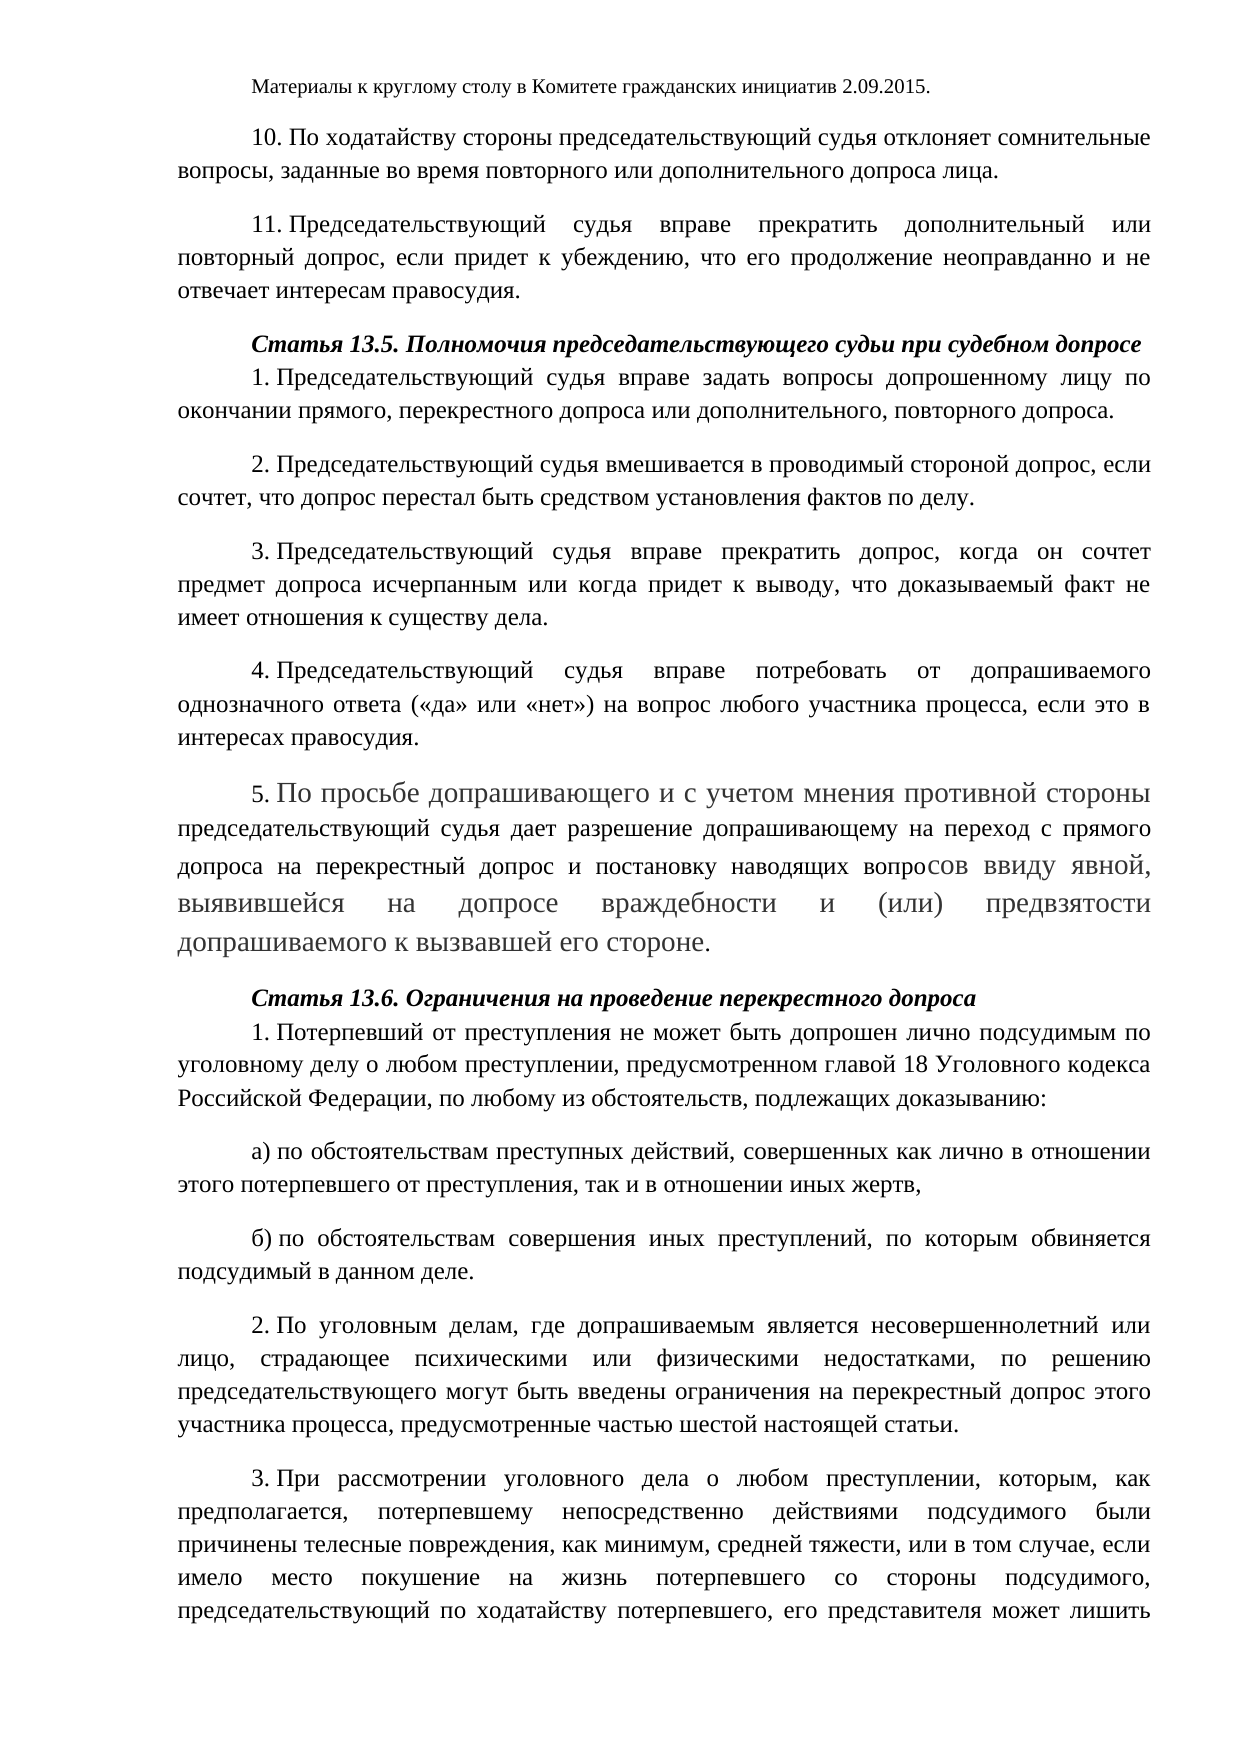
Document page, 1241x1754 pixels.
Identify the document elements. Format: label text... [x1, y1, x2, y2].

text б) по обстоятельствам совершения иных преступлений, по которым обвиняется подсудимый в данном деле. [177, 1223, 1152, 1285]
text 2. Председательствующий судья вмешивается в проводимый стороной допрос, если сочтет, что допрос перестал быть средством установления фактов по делу. [177, 449, 1152, 511]
text 1. Председательствующий судья вправе задать вопросы допрошенному лицу по окончании прямого, перекрестного допроса или дополнительного, повторного допроса. [177, 362, 1152, 424]
text 5. По просьбе допрашивающего и с учетом мнения противной стороны председательствующий судья дает разрешение допрашивающему на переход с прямого допроса на перекрестный допрос и постановку наводящих вопросов ввиду явной, выявившейся на допросе враждебности и (или) предвзятости допрашиваемого к вызвавшей его стороне. [177, 776, 1152, 958]
text 1. Потерпевший от преступления не может быть допрошен лично подсудимым по уголовному делу о любом преступлении, предусмотренном главой 18 Уголовного кодекса Российской Федерации, по любому из обстоятельств, подлежащих доказыванию: [177, 1017, 1152, 1111]
text 11. Председательствующий судья вправе прекратить дополнительный или повторный допрос, если придет к убеждению, что его продолжение неоправданно и не отвечает интересам правосудия. [177, 209, 1152, 304]
subtitle Статья 13.5. Полномочия председательствующего судьи при судебном допросе [177, 329, 1152, 358]
text а) по обстоятельствам преступных действий, совершенных как лично в отношении этого потерпевшего от преступления, так и в отношении иных жертв, [177, 1136, 1152, 1198]
text 4. Председательствующий судья вправе потребовать от допрашиваемого однозначного ответа («да» или «нет») на вопрос любого участника процесса, если это в интересах правосудия. [177, 656, 1152, 750]
text 10. По ходатайству стороны председательствующий судья отклоняет сомнительные вопросы, заданные во время повторного или дополнительного допроса лица. [177, 122, 1152, 184]
subtitle Статья 13.6. Ограничения на проведение перекрестного допроса [177, 983, 1152, 1012]
text 2. По уголовным делам, где допрашиваемым является несовершеннолетний или лицо, страдающее психическими или физическими недостатками, по решению председательствующего могут быть введены ограничения на перекрестный допрос этого участника процесса, предусмотренные частью шестой настоящей статьи. [177, 1310, 1152, 1438]
text 3. Председательствующий судья вправе прекратить допрос, когда он сочтет предмет допроса исчерпанным или когда придет к выводу, что доказываемый факт не имеет отношения к существу дела. [177, 536, 1152, 631]
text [177, 1463, 1152, 1624]
